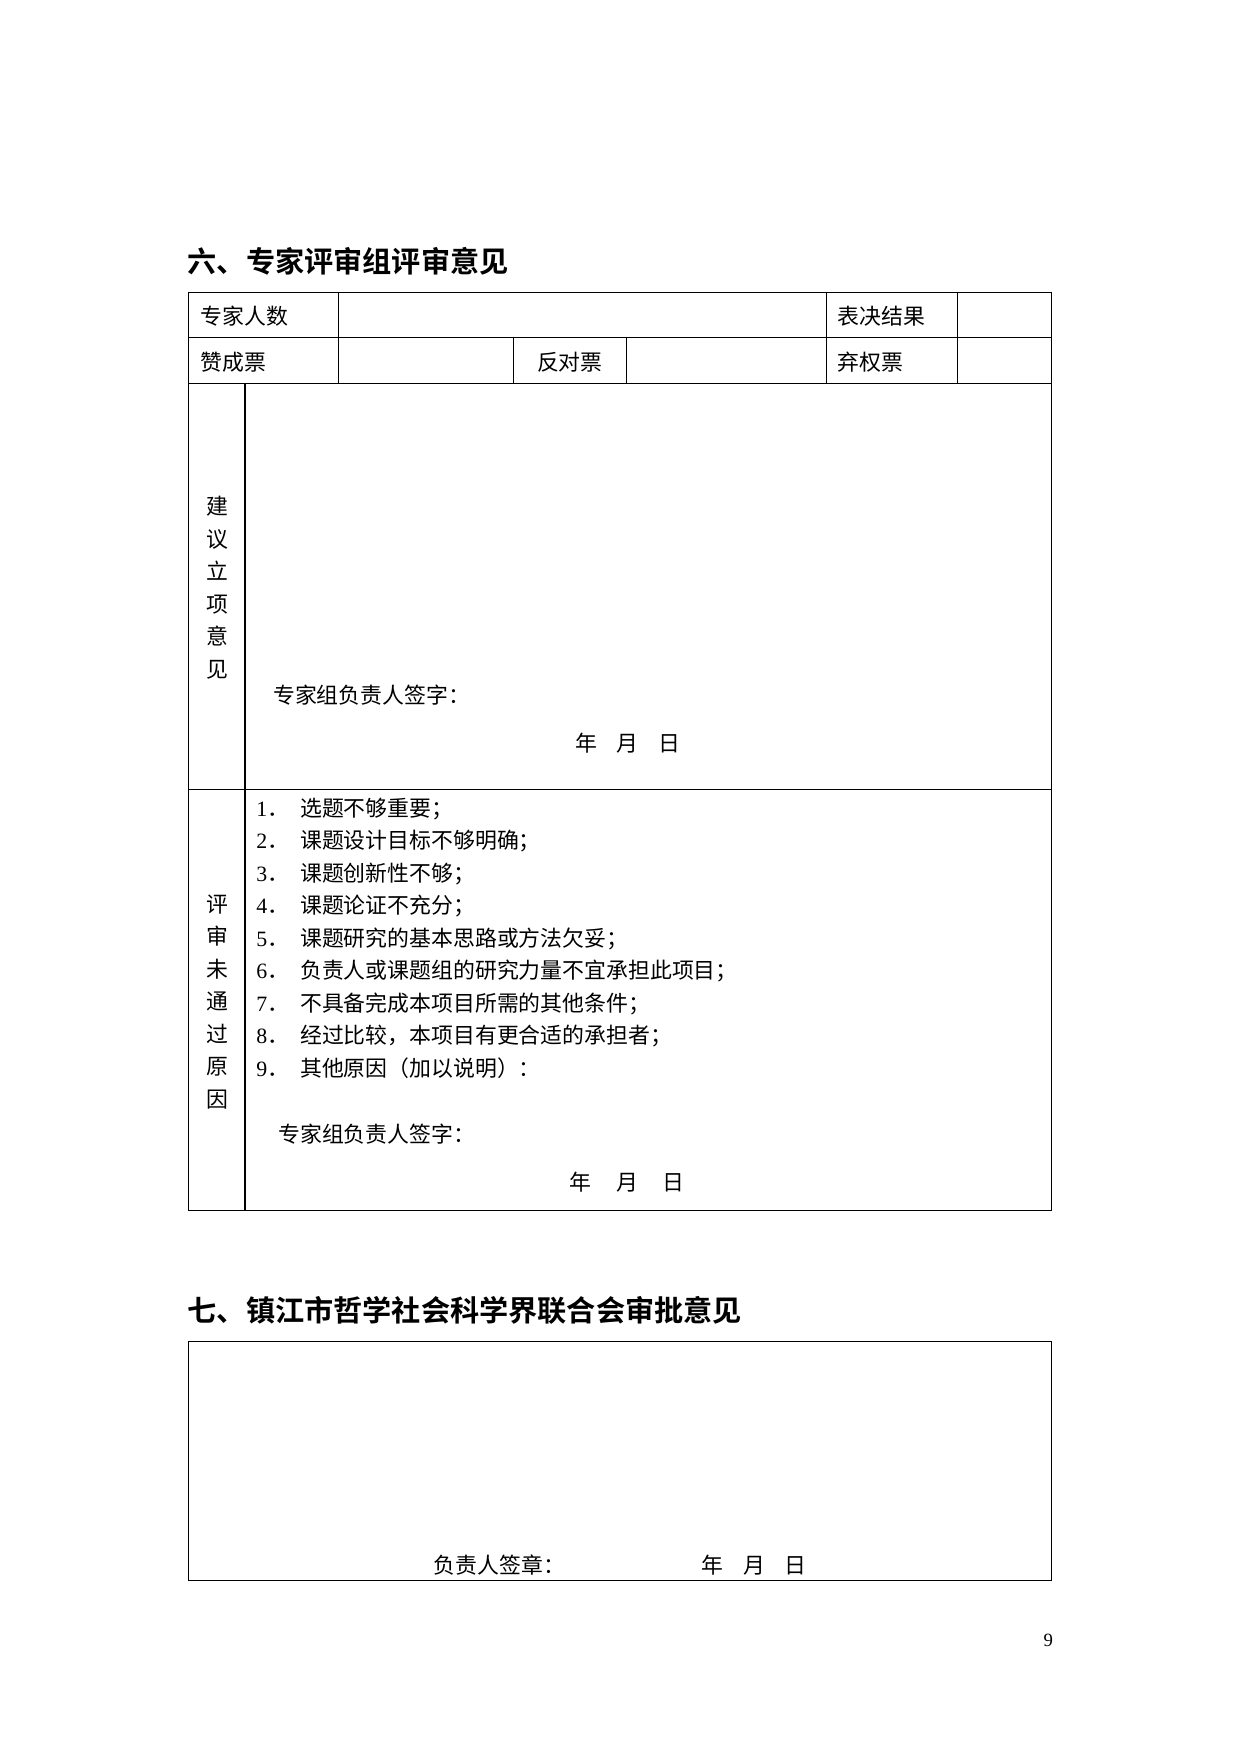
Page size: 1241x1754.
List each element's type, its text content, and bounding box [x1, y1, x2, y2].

table_cell 建议立项意见 [189, 384, 244, 789]
table_cell 弃权票 [827, 338, 957, 383]
table_cell 专家组负责人签字： 年 月 日 [246, 676, 1051, 789]
table_cell 负责人签章： 年 月 日 [189, 1548, 1051, 1580]
table_header [339, 293, 826, 337]
table_cell [958, 338, 1051, 383]
text 七、镇江市哲学社会科学界联合会审批意见 [187, 1276, 1053, 1341]
table_cell 选题不够重要； 课题设计目标不够明确； 课题创新性不够； 课题论证不充分； 课题研究的基本思路或方法欠妥； 负责人或课题组的研究力量不宜承担此项目； 不具备完成本项目所需的其他条件； 经过比较，本项目有更合适的承担者； 其他原因（加以说明）： [246, 790, 1051, 1115]
table_cell [627, 338, 826, 383]
table_header [958, 293, 1051, 337]
table_cell 专家组负责人签字： 年 月 日 [246, 1115, 1051, 1210]
table_header [189, 1342, 1051, 1548]
table_header 表决结果 [827, 293, 957, 337]
table_cell 赞成票 [189, 338, 338, 383]
table_cell [246, 384, 1051, 676]
table_cell 评审未通过原因 [189, 790, 244, 1210]
text 六、专家评审组评审意见 [187, 227, 1053, 292]
table_header 专家人数 [189, 293, 338, 337]
table_cell [339, 338, 513, 383]
table_cell 反对票 [514, 338, 626, 383]
